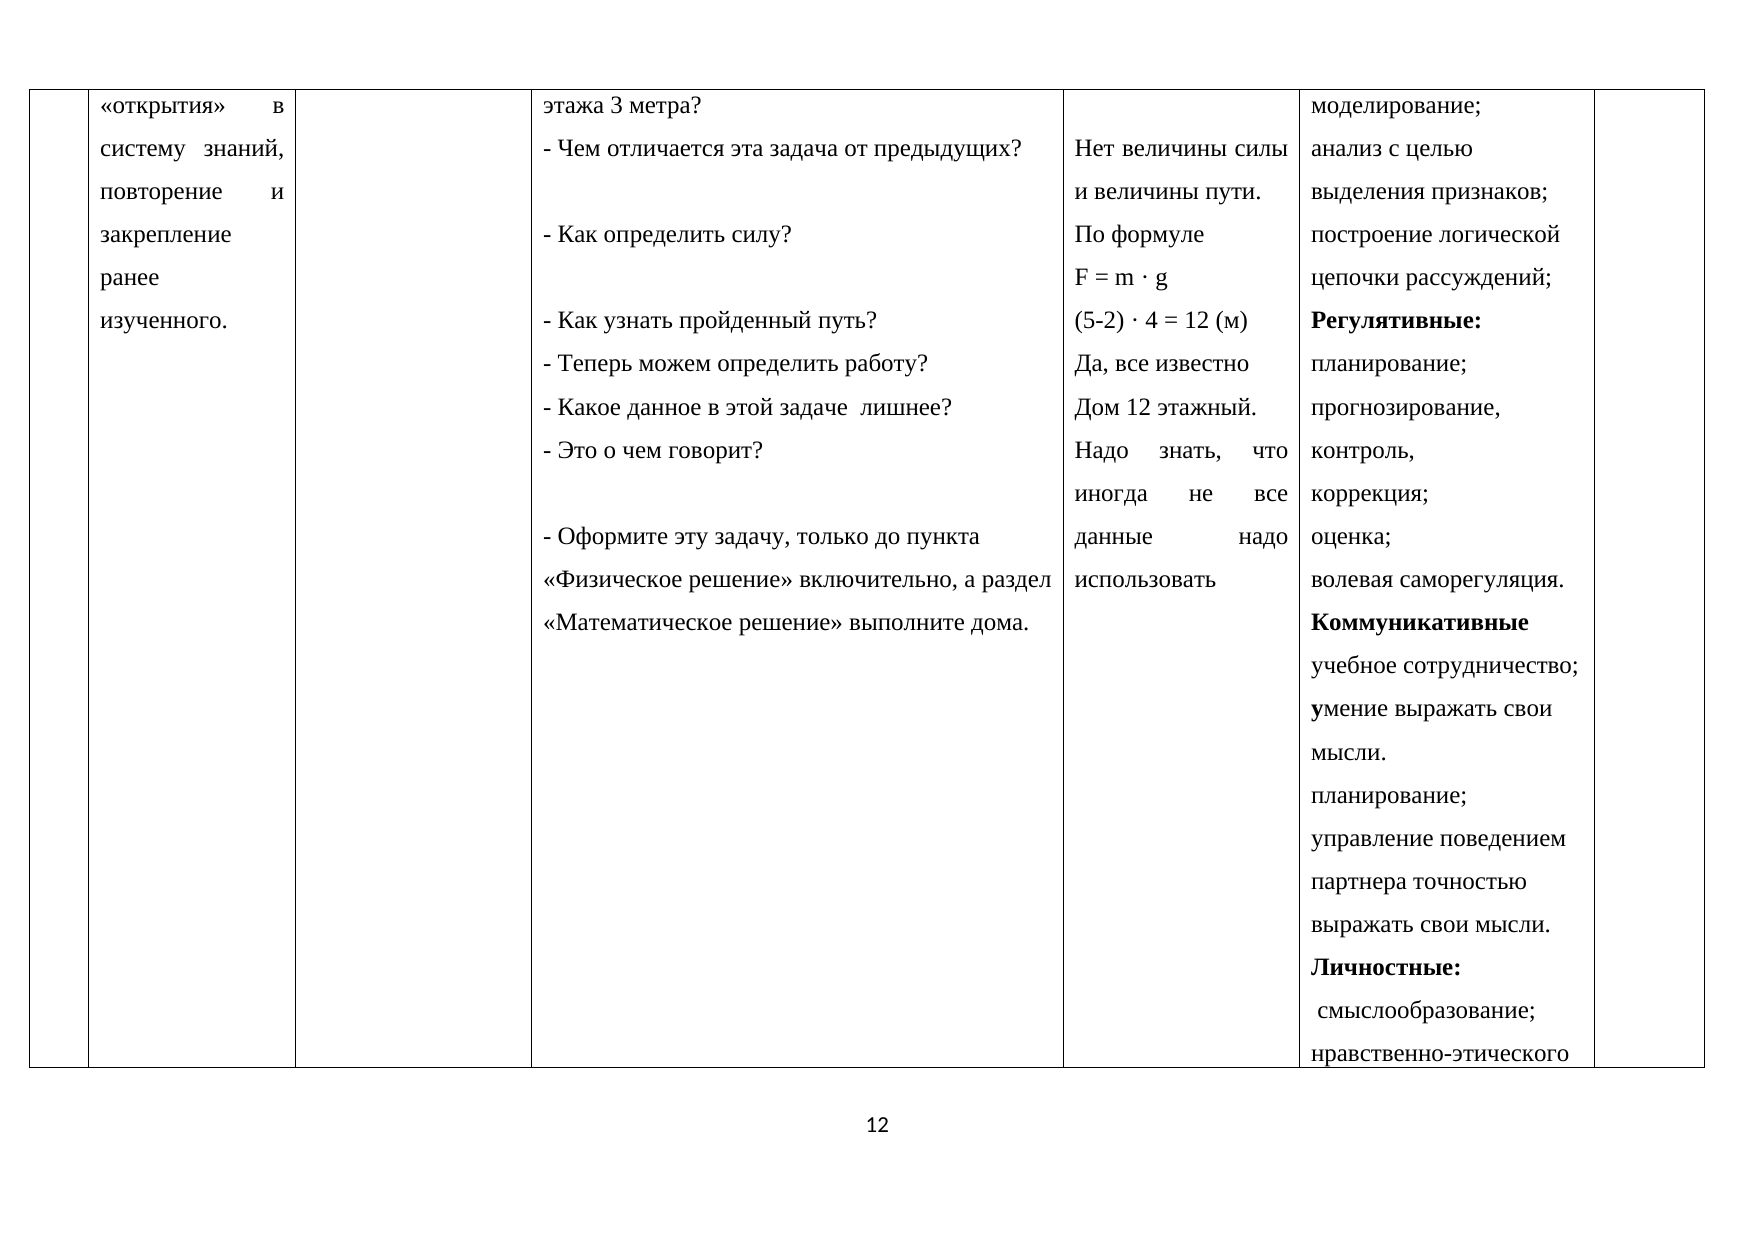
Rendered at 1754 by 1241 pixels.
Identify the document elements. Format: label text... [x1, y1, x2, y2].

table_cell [89, 90, 295, 1067]
table_cell [296, 90, 531, 1067]
table_cell 5 [1595, 90, 1704, 1067]
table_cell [1064, 90, 1299, 1067]
table_cell 8 [30, 90, 88, 1067]
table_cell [1300, 90, 1594, 1067]
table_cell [532, 90, 1063, 1067]
